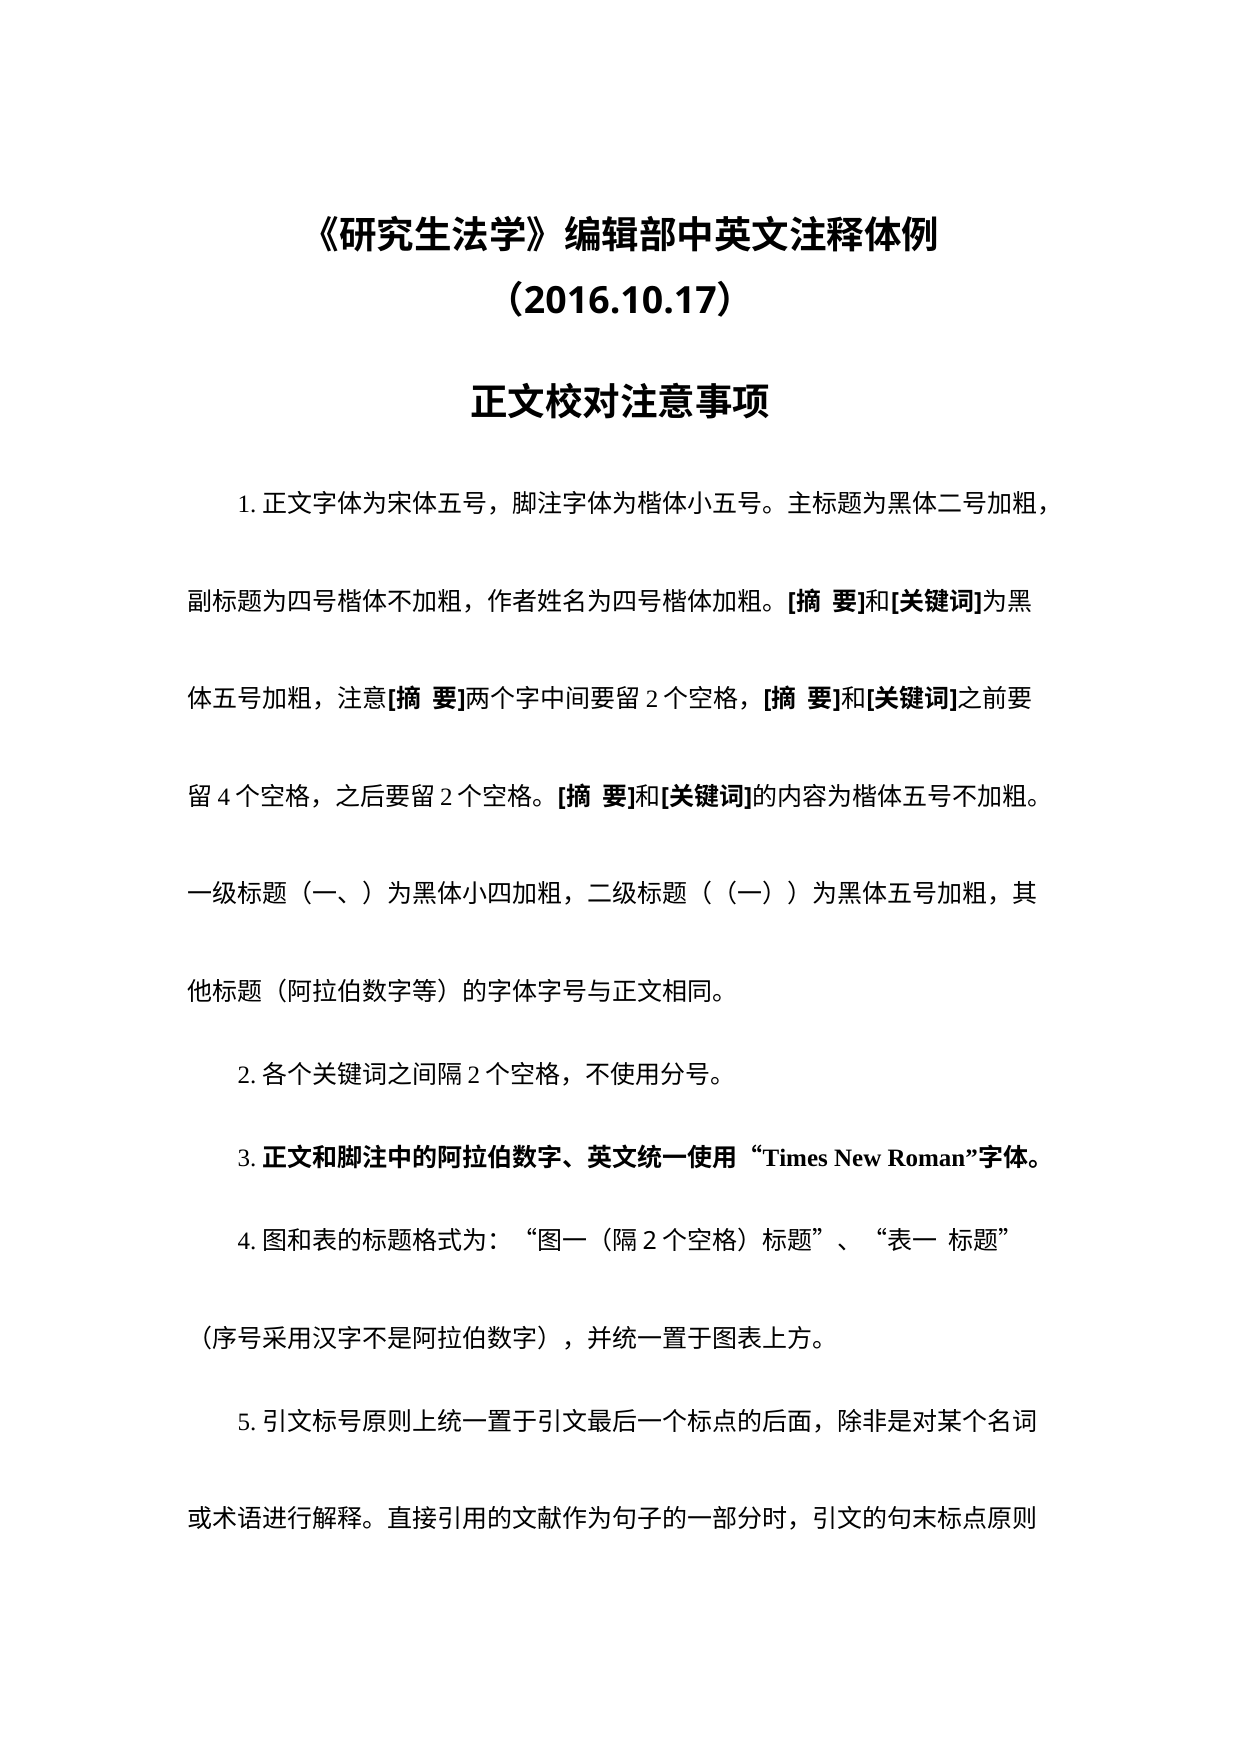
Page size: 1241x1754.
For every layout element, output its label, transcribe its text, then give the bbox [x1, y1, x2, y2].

text 4. 图和表的标题格式为：“图一（隔2个空格）标题”、“表一 标题”（序号采用汉字不是阿拉伯数字），并统一置于图表上方。 [187, 1206, 1053, 1369]
text 1. 正文字体为宋体五号，脚注字体为楷体小五号。主标题为黑体二号加粗，副标题为四号楷体不加粗，作者姓名为四号楷体加粗。[摘 要]和[关键词]为黑体五号加粗，注意[摘 要]两个字中间要留2个空格，[摘 要]和[关键词]之前要留4个空格，之后要留2个空格。[摘 要]和[关键词]的内容为楷体五号不加粗。一级标题（一、）为黑体小四加粗，二级标题（（一））为黑体五号加粗，其他标题（阿拉伯数字等）的字体字号与正文相同。 [187, 469, 1053, 1022]
text 3. 正文和脚注中的阿拉伯数字、英文统一使用“Times New Roman”字体。 [187, 1123, 1053, 1188]
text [187, 1387, 1053, 1549]
text 2. 各个关键词之间隔2个空格，不使用分号。 [187, 1040, 1053, 1105]
text 正文校对注意事项 [187, 367, 1053, 432]
text 《研究生法学》编辑部中英文注释体例（2016.10.17） [187, 199, 1053, 329]
